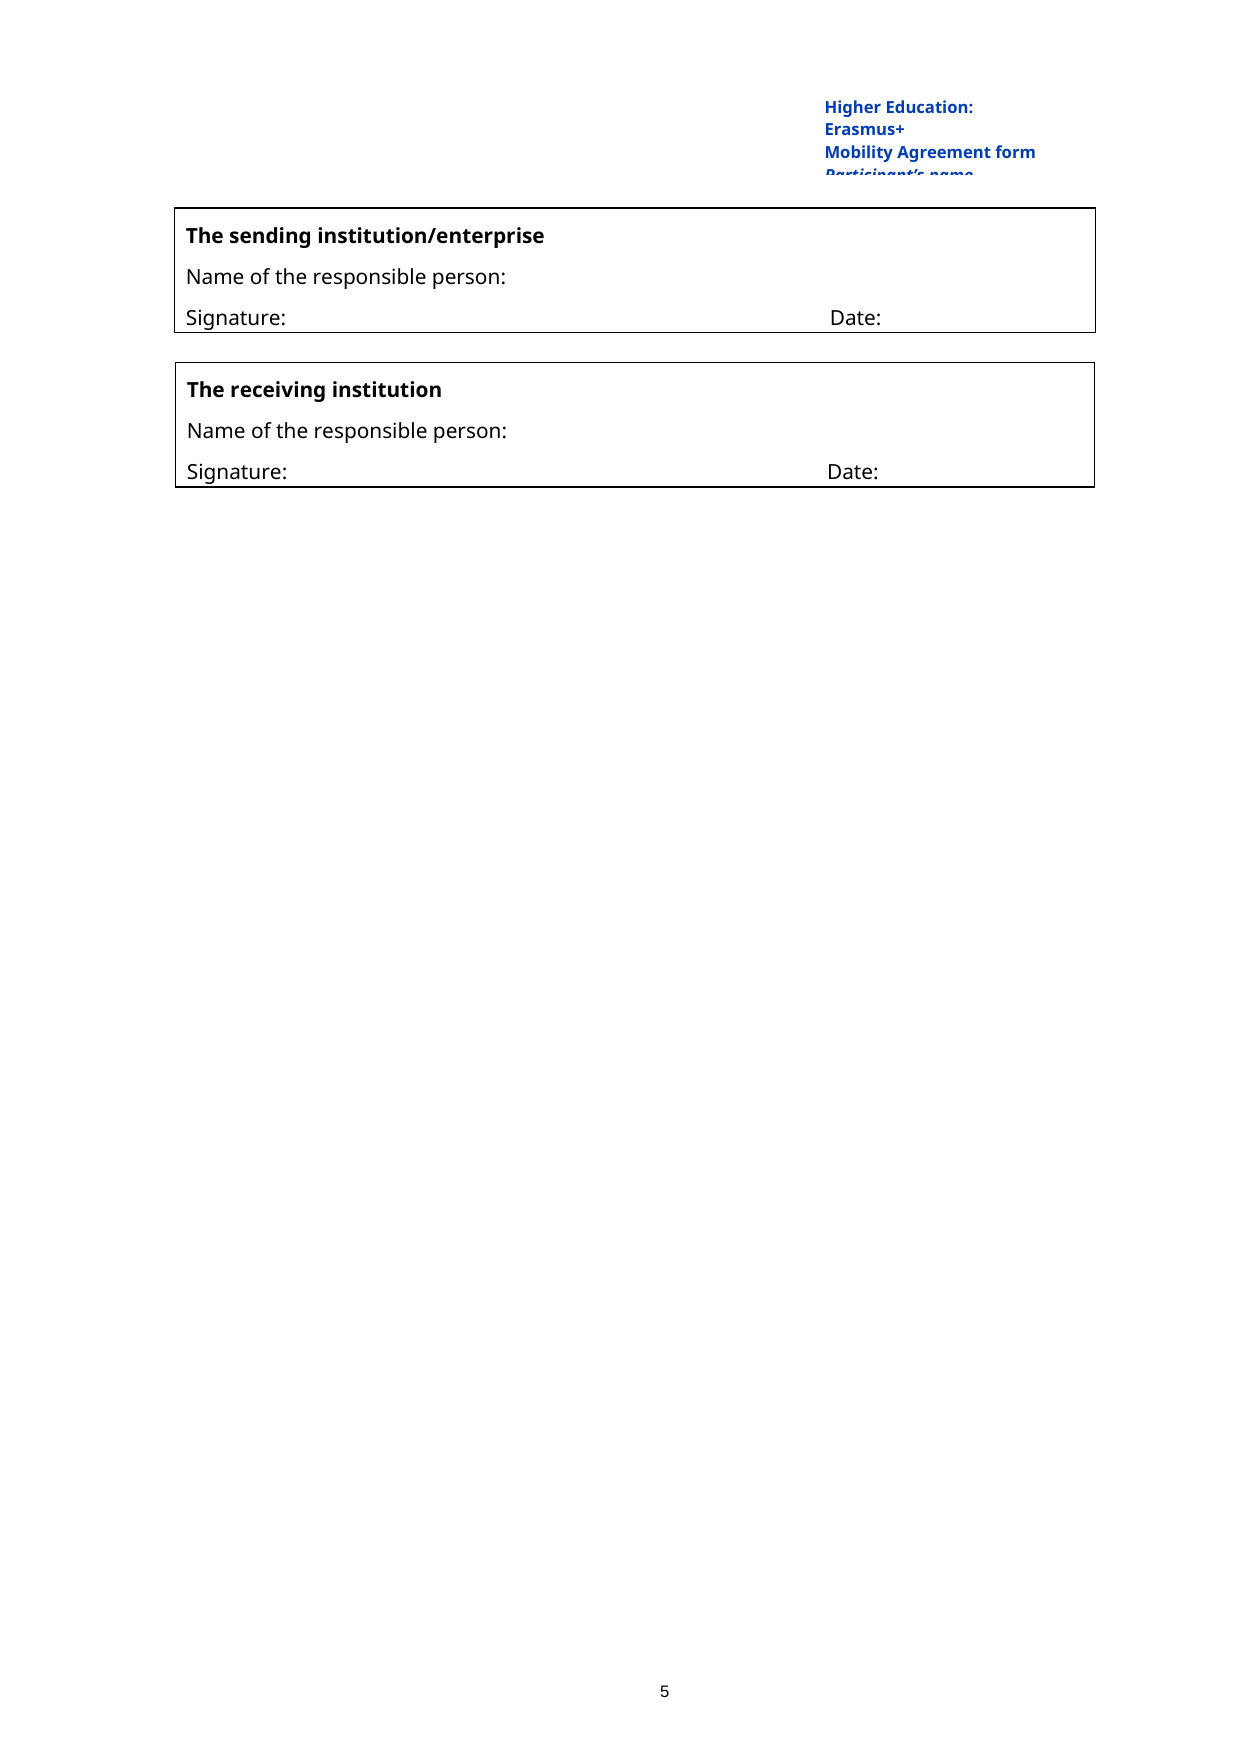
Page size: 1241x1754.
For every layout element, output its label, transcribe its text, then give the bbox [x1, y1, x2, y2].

table_header The receiving institution Name of the responsible person: Signature: Date: [176, 363, 1094, 486]
table_header The sending institution/enterprise Name of the responsible person: Signature: Date: [175, 209, 1095, 332]
